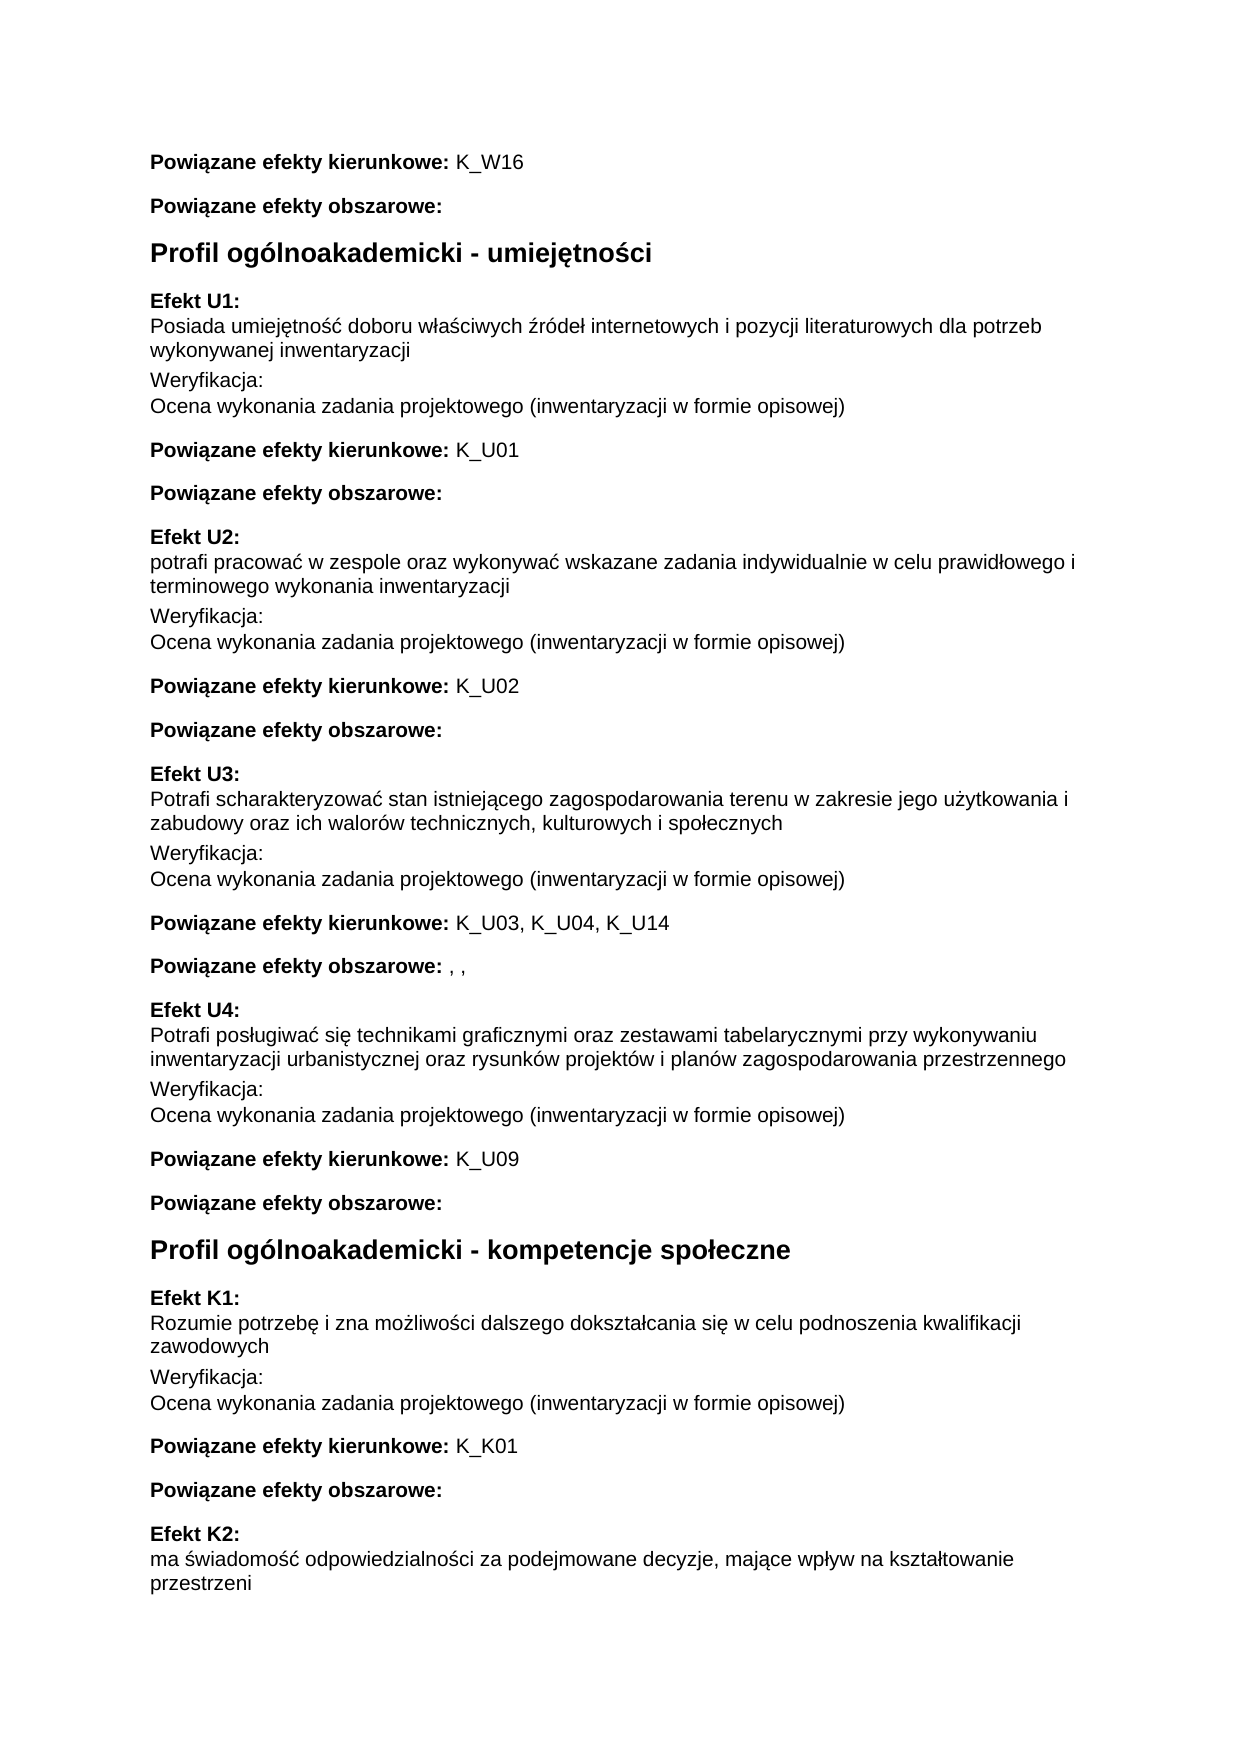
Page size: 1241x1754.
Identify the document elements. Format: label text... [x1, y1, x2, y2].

text Ocena wykonania zadania projektowego (inwentaryzacji w formie opisowej) [150, 1391, 1090, 1414]
text Ocena wykonania zadania projektowego (inwentaryzacji w formie opisowej) [150, 867, 1090, 891]
subtitle Profil ogólnoakademicki - kompetencje społeczne [150, 1234, 1090, 1266]
text Weryfikacja: [150, 1077, 1090, 1101]
text Rozumie potrzebę i zna możliwości dalszego dokształcania się w celu podnoszenia kwalifikacji zawodowych [150, 1310, 1090, 1358]
text potrafi pracować w zespole oraz wykonywać wskazane zadania indywidualnie w celu prawidłowego i terminowego wykonania inwentaryzacji [150, 550, 1090, 598]
text Potrafi posługiwać się technikami graficznymi oraz zestawami tabelarycznymi przy wykonywaniu inwentaryzacji urbanistycznej oraz rysunków projektów i planów zagospodarowania przestrzennego [150, 1023, 1090, 1071]
text Efekt K1: [150, 1285, 1090, 1309]
text Weryfikacja: [150, 604, 1090, 628]
text Powiązane efekty obszarowe: , , [150, 954, 1090, 978]
text Weryfikacja: [150, 1364, 1090, 1388]
text Efekt U2: [150, 525, 1090, 549]
text Ocena wykonania zadania projektowego (inwentaryzacji w formie opisowej) [150, 630, 1090, 654]
text Powiązane efekty obszarowe: [150, 1191, 1090, 1214]
text Efekt U4: [150, 998, 1090, 1022]
text Efekt U3: [150, 761, 1090, 785]
text Weryfikacja: [150, 368, 1090, 392]
subtitle Profil ogólnoakademicki - umiejętności [150, 237, 1090, 269]
text Ocena wykonania zadania projektowego (inwentaryzacji w formie opisowej) [150, 1103, 1090, 1127]
text Powiązane efekty kierunkowe: K_U02 [150, 674, 1090, 698]
text Powiązane efekty kierunkowe: K_U03, K_U04, K_U14 [150, 910, 1090, 934]
text Powiązane efekty kierunkowe: K_K01 [150, 1434, 1090, 1458]
text Powiązane efekty kierunkowe: K_U09 [150, 1147, 1090, 1171]
text Weryfikacja: [150, 841, 1090, 864]
text Powiązane efekty kierunkowe: K_W16 [150, 150, 1090, 174]
text Powiązane efekty kierunkowe: K_U01 [150, 437, 1090, 461]
text Powiązane efekty obszarowe: [150, 194, 1090, 218]
text Efekt U1: [150, 288, 1090, 312]
text Posiada umiejętność doboru właściwych źródeł internetowych i pozycji literaturowych dla potrzeb wykonywanej inwentaryzacji [150, 313, 1090, 361]
text Ocena wykonania zadania projektowego (inwentaryzacji w formie opisowej) [150, 394, 1090, 418]
text ma świadomość odpowiedzialności za podejmowane decyzje, mające wpływ na kształtowanie przestrzeni [150, 1547, 1090, 1595]
text Powiązane efekty obszarowe: [150, 1478, 1090, 1502]
text Potrafi scharakteryzować stan istniejącego zagospodarowania terenu w zakresie jego użytkowania i zabudowy oraz ich walorów technicznych, kulturowych i społecznych [150, 786, 1090, 834]
text Powiązane efekty obszarowe: [150, 718, 1090, 742]
text Powiązane efekty obszarowe: [150, 481, 1090, 505]
text Efekt K2: [150, 1522, 1090, 1546]
